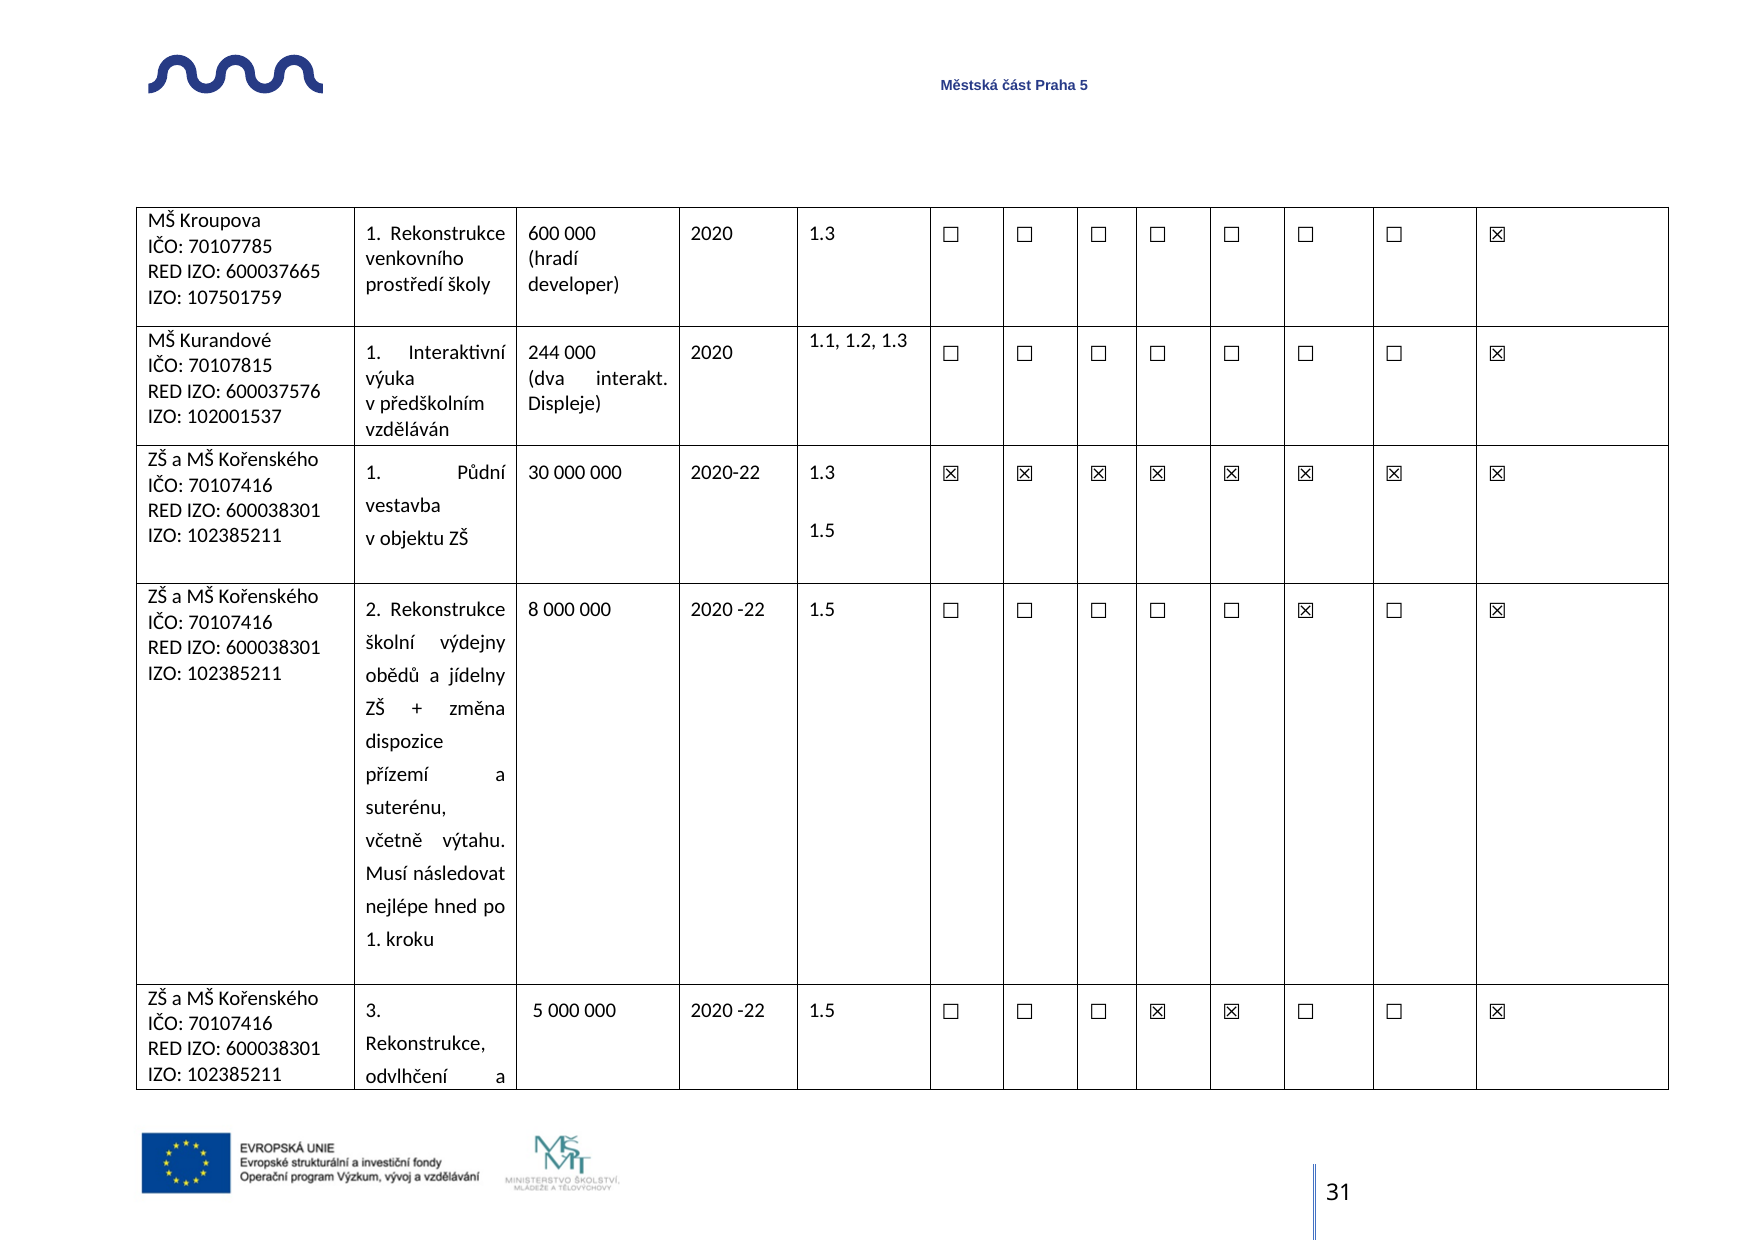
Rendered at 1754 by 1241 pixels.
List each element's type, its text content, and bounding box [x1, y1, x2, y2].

table_cell 5 000 000 [517, 985, 679, 1089]
table_cell ☒ [931, 446, 1003, 582]
table_cell ZŠ a MŠ Kořenského IČO: 70107416 RED IZO: 600038301 IZO: 102385211 [137, 985, 354, 1089]
table_cell 8 000 000 [517, 584, 679, 984]
table_cell MŠ Kurandové IČO: 70107815 RED IZO: 600037576 IZO: 102001537 [137, 327, 354, 445]
table_cell ZŠ a MŠ Kořenského IČO: 70107416 RED IZO: 600038301 IZO: 102385211 [137, 446, 354, 582]
table_cell 2. Rekonstrukce školní výdejny obědů a jídelny ZŠ + změna dispozice přízemí a suterénu, včetně výtahu. Musí následovat nejlépe hned po 1. kroku [355, 584, 516, 984]
table_cell ☐ [1137, 584, 1210, 984]
table_cell ☒ [1211, 446, 1284, 582]
table_cell ☒ [1477, 584, 1668, 984]
table_cell 1.1, 1.2, 1.3 [798, 327, 930, 445]
table_cell ☐ [931, 584, 1003, 984]
table_cell 30 000 000 [517, 446, 679, 582]
table_cell ☐ [1211, 584, 1284, 984]
table_cell 1. Interaktivní výuka v předškolním vzděláván [355, 327, 516, 445]
table_cell 1.3 1.5 [798, 446, 930, 582]
table_cell ☐ [1004, 584, 1077, 984]
table_cell ☒ [1477, 446, 1668, 582]
table_cell ☐ [1004, 208, 1077, 326]
table_cell 2020 [680, 327, 797, 445]
table_cell ☒ [1137, 985, 1210, 1089]
table_cell ☐ [1374, 327, 1476, 445]
table_cell ☒ [1374, 446, 1476, 582]
table_cell ☒ [1477, 985, 1668, 1089]
table_cell 2020 -22 [680, 584, 797, 984]
table_cell ZŠ a MŠ Kořenského IČO: 70107416 RED IZO: 600038301 IZO: 102385211 [137, 584, 354, 984]
picture [112, 1103, 649, 1223]
table_cell ☐ [1374, 584, 1476, 984]
table_cell 1.3 [798, 208, 930, 326]
table_cell 3. Rekonstrukce, odvlhčení a vzduchotechnika sklepních prostor ZŠ a jejich využití pro zázemí školy – šatnové a relaxační/zájmové prostory [355, 985, 516, 1089]
table_cell ☒ [1211, 985, 1284, 1089]
table_cell ☒ [1477, 327, 1668, 445]
table_cell ☐ [1137, 327, 1210, 445]
table_cell ☐ [1004, 985, 1077, 1089]
table_cell 1.5 [798, 584, 930, 984]
table_cell ☒ [1078, 446, 1136, 582]
table_cell ☒ [1137, 446, 1210, 582]
table_cell ☐ [931, 327, 1003, 445]
table_cell ☐ [1374, 985, 1476, 1089]
table_cell 244 000 (dva interakt. Displeje) [517, 327, 679, 445]
table_cell MŠ Kroupova IČO: 70107785 RED IZO: 600037665 IZO: 107501759 [137, 208, 354, 326]
table_cell ☐ [1078, 327, 1136, 445]
table_cell 600 000 (hradí developer) [517, 208, 679, 326]
table_cell ☐ [1211, 327, 1284, 445]
table_cell ☐ [1374, 208, 1476, 326]
table_cell ☐ [1211, 208, 1284, 326]
table_cell ☐ [1078, 584, 1136, 984]
table_cell 2020 [680, 208, 797, 326]
table_cell 1. Rekonstrukce venkovního prostředí školy [355, 208, 516, 326]
table_cell ☒ [1285, 584, 1373, 984]
table_cell ☐ [1078, 208, 1136, 326]
table_cell ☐ [1285, 327, 1373, 445]
table_cell ☐ [1137, 208, 1210, 326]
table_cell ☐ [1285, 985, 1373, 1089]
table_cell 2020-22 [680, 446, 797, 582]
table_cell 1. Půdní vestavba v objektu ZŠ [355, 446, 516, 582]
table_cell 2020 -22 [680, 985, 797, 1089]
table_cell ☒ [1004, 446, 1077, 582]
table_cell ☒ [1477, 208, 1668, 326]
table_cell ☐ [1004, 327, 1077, 445]
table_cell ☐ [1285, 208, 1373, 326]
table_cell ☐ [931, 208, 1003, 326]
table_cell 1.5 1.3 [798, 985, 930, 1089]
table_cell ☒ [1285, 446, 1373, 582]
table_cell ☐ [1078, 985, 1136, 1089]
table_cell ☐ [931, 985, 1003, 1089]
